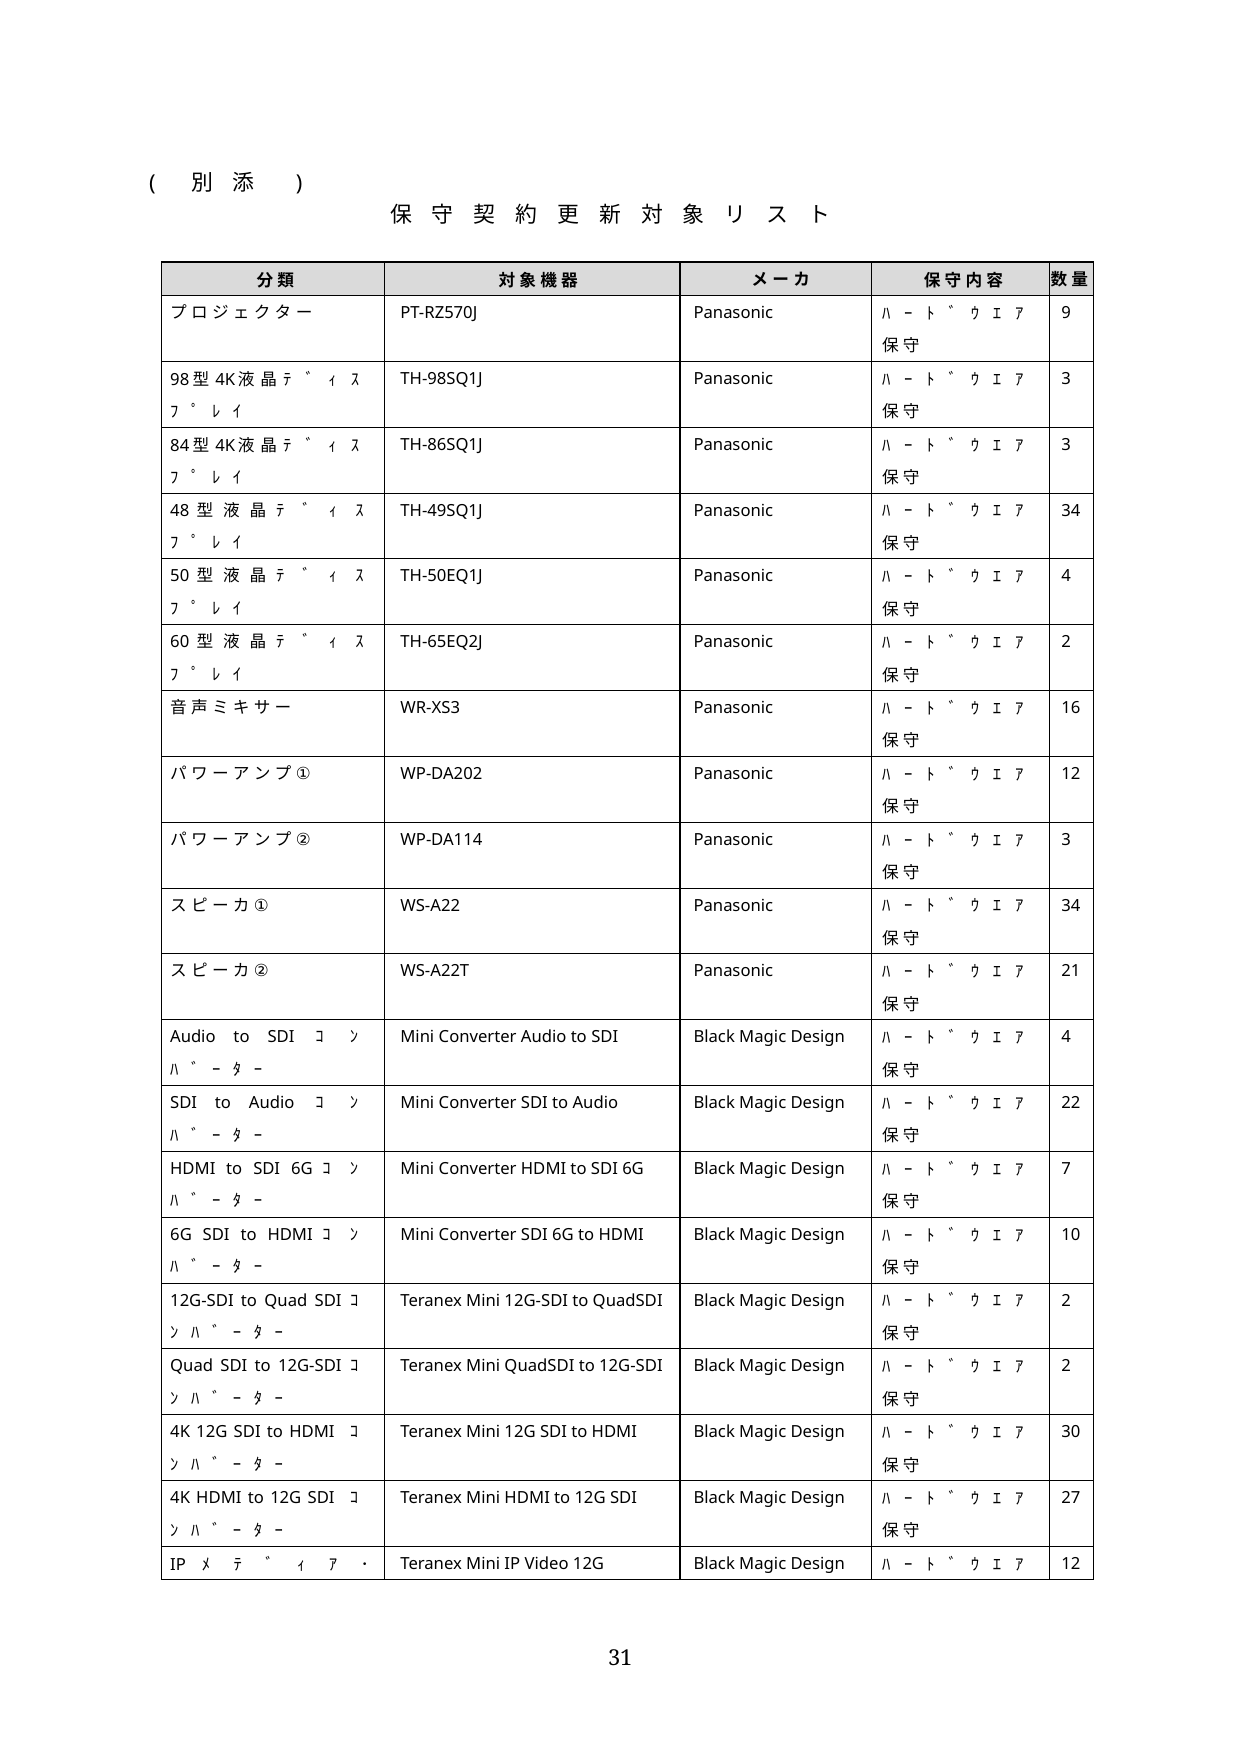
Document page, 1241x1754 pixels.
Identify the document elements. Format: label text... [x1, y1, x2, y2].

table_cell ﾊｰﾄﾞｳｴｱ保守 [872, 691, 1049, 756]
table_cell 22 [1050, 1086, 1093, 1151]
table_cell 4K HDMI to 12G SDI ｺﾝﾊﾞｰﾀｰ [162, 1481, 384, 1546]
table_cell 98型4K液晶ﾃﾞｨｽﾌﾟﾚｲ [162, 362, 384, 427]
table_cell Teranex Mini 12G SDI to HDMI [385, 1415, 679, 1480]
table_cell 12 [1050, 757, 1093, 822]
table_cell ﾊｰﾄﾞｳｴｱ保守 [872, 757, 1049, 822]
table_cell 4 [1050, 559, 1093, 624]
table_cell Mini Converter HDMI to SDI 6G [385, 1152, 679, 1217]
table_cell ﾊｰﾄﾞｳｴｱ保守 [872, 1218, 1049, 1282]
table_cell TH-98SQ1J [385, 362, 679, 427]
table_cell 12G-SDI to Quad SDIｺﾝﾊﾞｰﾀｰ [162, 1284, 384, 1348]
table_cell ﾊｰﾄﾞｳｴｱ保守 [872, 559, 1049, 624]
table_cell ﾊｰﾄﾞｳｴｱ保守 [872, 494, 1049, 558]
table_cell ﾊｰﾄﾞｳｴｱ保守 [872, 1152, 1049, 1217]
table_cell ﾊｰﾄﾞｳｴｱ保守 [872, 296, 1049, 361]
table_cell 2 [1050, 625, 1093, 690]
table_cell Panasonic [681, 954, 871, 1019]
table_cell 16 [1050, 691, 1093, 756]
table_cell Panasonic [681, 889, 871, 953]
table_cell HDMI to SDI 6Gｺﾝﾊﾞｰﾀｰ [162, 1152, 384, 1217]
table_cell 12 [1050, 1547, 1093, 1579]
table_cell Panasonic [681, 362, 871, 427]
table_cell 4 [1050, 1020, 1093, 1085]
table_cell Black Magic Design [681, 1152, 871, 1217]
table_header メーカ [681, 263, 871, 295]
table_cell 3 [1050, 823, 1093, 887]
table_cell 3 [1050, 428, 1093, 492]
table_cell ﾊｰﾄﾞｳｴｱ保守 [872, 1086, 1049, 1151]
table_cell ﾊｰﾄﾞｳｴｱ保守 [872, 1481, 1049, 1546]
table_cell Black Magic Design [681, 1481, 871, 1546]
table_cell Mini Converter Audio to SDI [385, 1020, 679, 1085]
text (別添) [149, 164, 1091, 197]
table_cell Black Magic Design [681, 1284, 871, 1348]
table_cell パワーアンプ② [162, 823, 384, 887]
table_cell 34 [1050, 494, 1093, 558]
table_cell Black Magic Design [681, 1547, 871, 1579]
table_cell Panasonic [681, 691, 871, 756]
table_cell 84型4K液晶ﾃﾞｨｽﾌﾟﾚｲ [162, 428, 384, 492]
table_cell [385, 1547, 679, 1579]
table_cell プロジェクター [162, 296, 384, 361]
table_cell ﾊｰﾄﾞｳｴｱ保守 [872, 889, 1049, 953]
table_cell スピーカ② [162, 954, 384, 1019]
table_cell 21 [1050, 954, 1093, 1019]
table_cell ﾊｰﾄﾞｳｴｱ保守 [872, 1349, 1049, 1414]
table_cell 34 [1050, 889, 1093, 953]
table_cell ﾊｰﾄﾞｳｴｱ保守 [872, 1020, 1049, 1085]
table_cell ﾊｰﾄﾞｳｴｱ保守 [872, 1415, 1049, 1480]
table_cell IPﾒﾃﾞｨｱ･ｹﾞｰﾄｳｪｲ [162, 1547, 384, 1579]
table_cell 48型液晶ﾃﾞｨｽﾌﾟﾚｲ [162, 494, 384, 558]
table_cell TH-65EQ2J [385, 625, 679, 690]
table_cell Quad SDI to 12G-SDIｺﾝﾊﾞｰﾀｰ [162, 1349, 384, 1414]
table_cell ﾊｰﾄﾞｳｴｱ保守 [872, 1284, 1049, 1348]
table_cell Panasonic [681, 823, 871, 887]
table_cell TH-50EQ1J [385, 559, 679, 624]
table_cell ﾊｰﾄﾞｳｴｱ保守 [872, 428, 1049, 492]
text 保守契約更新対象リスト [149, 197, 1091, 229]
table_cell Audio to SDIｺﾝﾊﾞｰﾀｰ [162, 1020, 384, 1085]
table_cell Teranex Mini QuadSDI to 12G-SDI [385, 1349, 679, 1414]
table_cell 60型液晶ﾃﾞｨｽﾌﾟﾚｲ [162, 625, 384, 690]
table_cell Mini Converter SDI 6G to HDMI [385, 1218, 679, 1282]
table_cell 4K 12G SDI to HDMI ｺﾝﾊﾞｰﾀｰ [162, 1415, 384, 1480]
table_cell Black Magic Design [681, 1349, 871, 1414]
table_header 保守内容 [872, 263, 1049, 295]
table_cell WP-DA202 [385, 757, 679, 822]
table_cell ﾊｰﾄﾞｳｴｱ保守 [872, 1547, 1049, 1579]
table_cell 2 [1050, 1349, 1093, 1414]
table_cell WS-A22 [385, 889, 679, 953]
table_cell Teranex Mini HDMI to 12G SDI [385, 1481, 679, 1546]
table_cell TH-86SQ1J [385, 428, 679, 492]
table_cell Black Magic Design [681, 1415, 871, 1480]
table_cell 50型液晶ﾃﾞｨｽﾌﾟﾚｲ [162, 559, 384, 624]
table_cell 7 [1050, 1152, 1093, 1217]
table_cell 音声ミキサー [162, 691, 384, 756]
table_cell スピーカ① [162, 889, 384, 953]
table_cell Panasonic [681, 757, 871, 822]
table_cell SDI to Audioｺﾝﾊﾞｰﾀｰ [162, 1086, 384, 1151]
table_cell Black Magic Design [681, 1086, 871, 1151]
table_header 数量 [1050, 263, 1093, 295]
table_cell 27 [1050, 1481, 1093, 1546]
table_header 分類 [162, 263, 384, 295]
table_cell Black Magic Design [681, 1020, 871, 1085]
table_cell WS-A22T [385, 954, 679, 1019]
table_cell ﾊｰﾄﾞｳｴｱ保守 [872, 362, 1049, 427]
table_cell Panasonic [681, 625, 871, 690]
table_cell 10 [1050, 1218, 1093, 1282]
table_cell Panasonic [681, 559, 871, 624]
table_cell パワーアンプ① [162, 757, 384, 822]
table_cell Teranex Mini 12G-SDI to QuadSDI [385, 1284, 679, 1348]
table_cell ﾊｰﾄﾞｳｴｱ保守 [872, 823, 1049, 887]
table_cell WR-XS3 [385, 691, 679, 756]
table_cell Mini Converter SDI to Audio [385, 1086, 679, 1151]
table_cell Black Magic Design [681, 1218, 871, 1282]
table_cell 9 [1050, 296, 1093, 361]
table_cell ﾊｰﾄﾞｳｴｱ保守 [872, 954, 1049, 1019]
table_cell 2 [1050, 1284, 1093, 1348]
table_cell ﾊｰﾄﾞｳｴｱ保守 [872, 625, 1049, 690]
table_cell PT-RZ570J [385, 296, 679, 361]
table_cell 3 [1050, 362, 1093, 427]
table_header 対象機器 [385, 263, 679, 295]
table_cell WP-DA114 [385, 823, 679, 887]
table_cell 6G SDI to HDMIｺﾝﾊﾞｰﾀｰ [162, 1218, 384, 1282]
table_cell TH-49SQ1J [385, 494, 679, 558]
table_cell 30 [1050, 1415, 1093, 1480]
table_cell Panasonic [681, 296, 871, 361]
table_cell Panasonic [681, 494, 871, 558]
table_cell Panasonic [681, 428, 871, 492]
